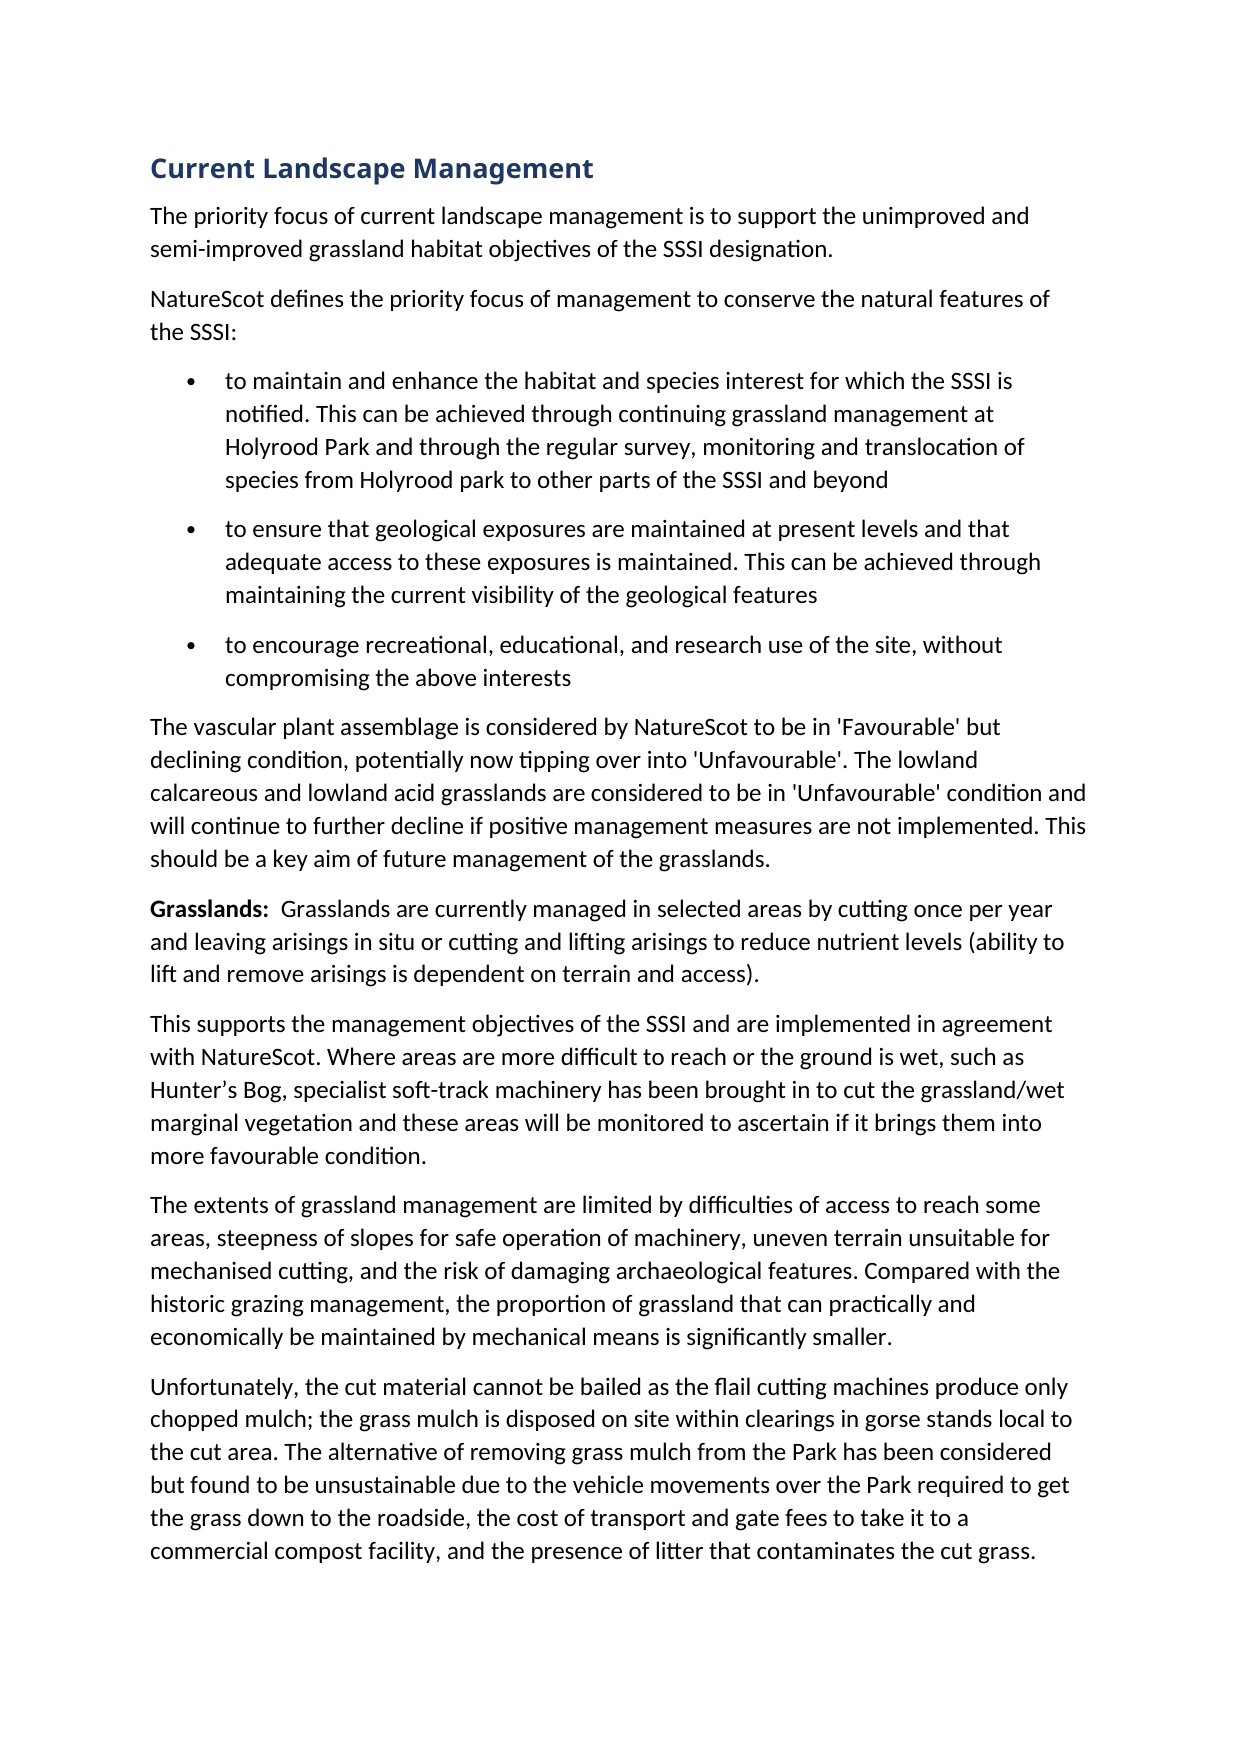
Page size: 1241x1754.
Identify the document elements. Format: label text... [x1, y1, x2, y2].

list to encourage recreational, educational, and research use of the site, without compromising the above interests [187, 629, 1090, 692]
list to maintain and enhance the habitat and species interest for which the SSSI is notified. This can be achieved through continuing grassland management at Holyrood Park and through the regular survey, monitoring and translocation of species from Holyrood park to other parts of the SSSI and beyond [187, 365, 1090, 494]
text The extents of grassland management are limited by difficulties of access to reach some areas, steepness of slopes for safe operation of machinery, uneven terrain unsuitable for mechanised cutting, and the risk of damaging archaeological features. Compared with the historic grazing management, the proportion of grassland that can practically and economically be maintained by mechanical means is significantly smaller. [150, 1189, 1090, 1352]
list to ensure that geological exposures are maintained at present levels and that adequate access to these exposures is maintained. This can be achieved through maintaining the current visibility of the geological features [187, 513, 1090, 610]
text NatureScot defines the priority focus of management to conserve the natural features of the SSSI: [150, 283, 1090, 346]
text The priority focus of current landscape management is to support the unimproved and semi-improved grassland habitat objectives of the SSSI designation. [150, 200, 1090, 264]
text Unfortunately, the cut material cannot be bailed as the flail cutting machines produce only chopped mulch; the grass mulch is disposed on site within clearings in gorse stands local to the cut area. The alternative of removing grass mulch from the Park has been considered but found to be unsustainable due to the vehicle movements over the Park required to get the grass down to the roadside, the cost of transport and gate fees to take it to a commercial compost facility, and the presence of litter that contaminates the cut grass. [150, 1371, 1090, 1566]
text The vascular plant assemblage is considered by NatureScot to be in 'Favourable' but declining condition, potentially now tipping over into 'Unfavourable'. The lowland calcareous and lowland acid grasslands are considered to be in 'Unfavourable' condition and will continue to further decline if positive management measures are not implemented. This should be a key aim of future management of the grasslands. [150, 711, 1090, 874]
text Grasslands: Grasslands are currently managed in selected areas by cutting once per year and leaving arisings in situ or cutting and lifting arisings to reduce nutrient levels (ability to lift and remove arisings is dependent on terrain and access). [150, 893, 1090, 989]
subtitle Current Landscape Management [150, 150, 1090, 187]
text This supports the management objectives of the SSSI and are implemented in agreement with NatureScot. Where areas are more difficult to reach or the ground is wet, such as Hunter’s Bog, specialist soft-track machinery has been brought in to cut the grassland/wet marginal vegetation and these areas will be monitored to ascertain if it brings them into more favourable condition. [150, 1008, 1090, 1170]
